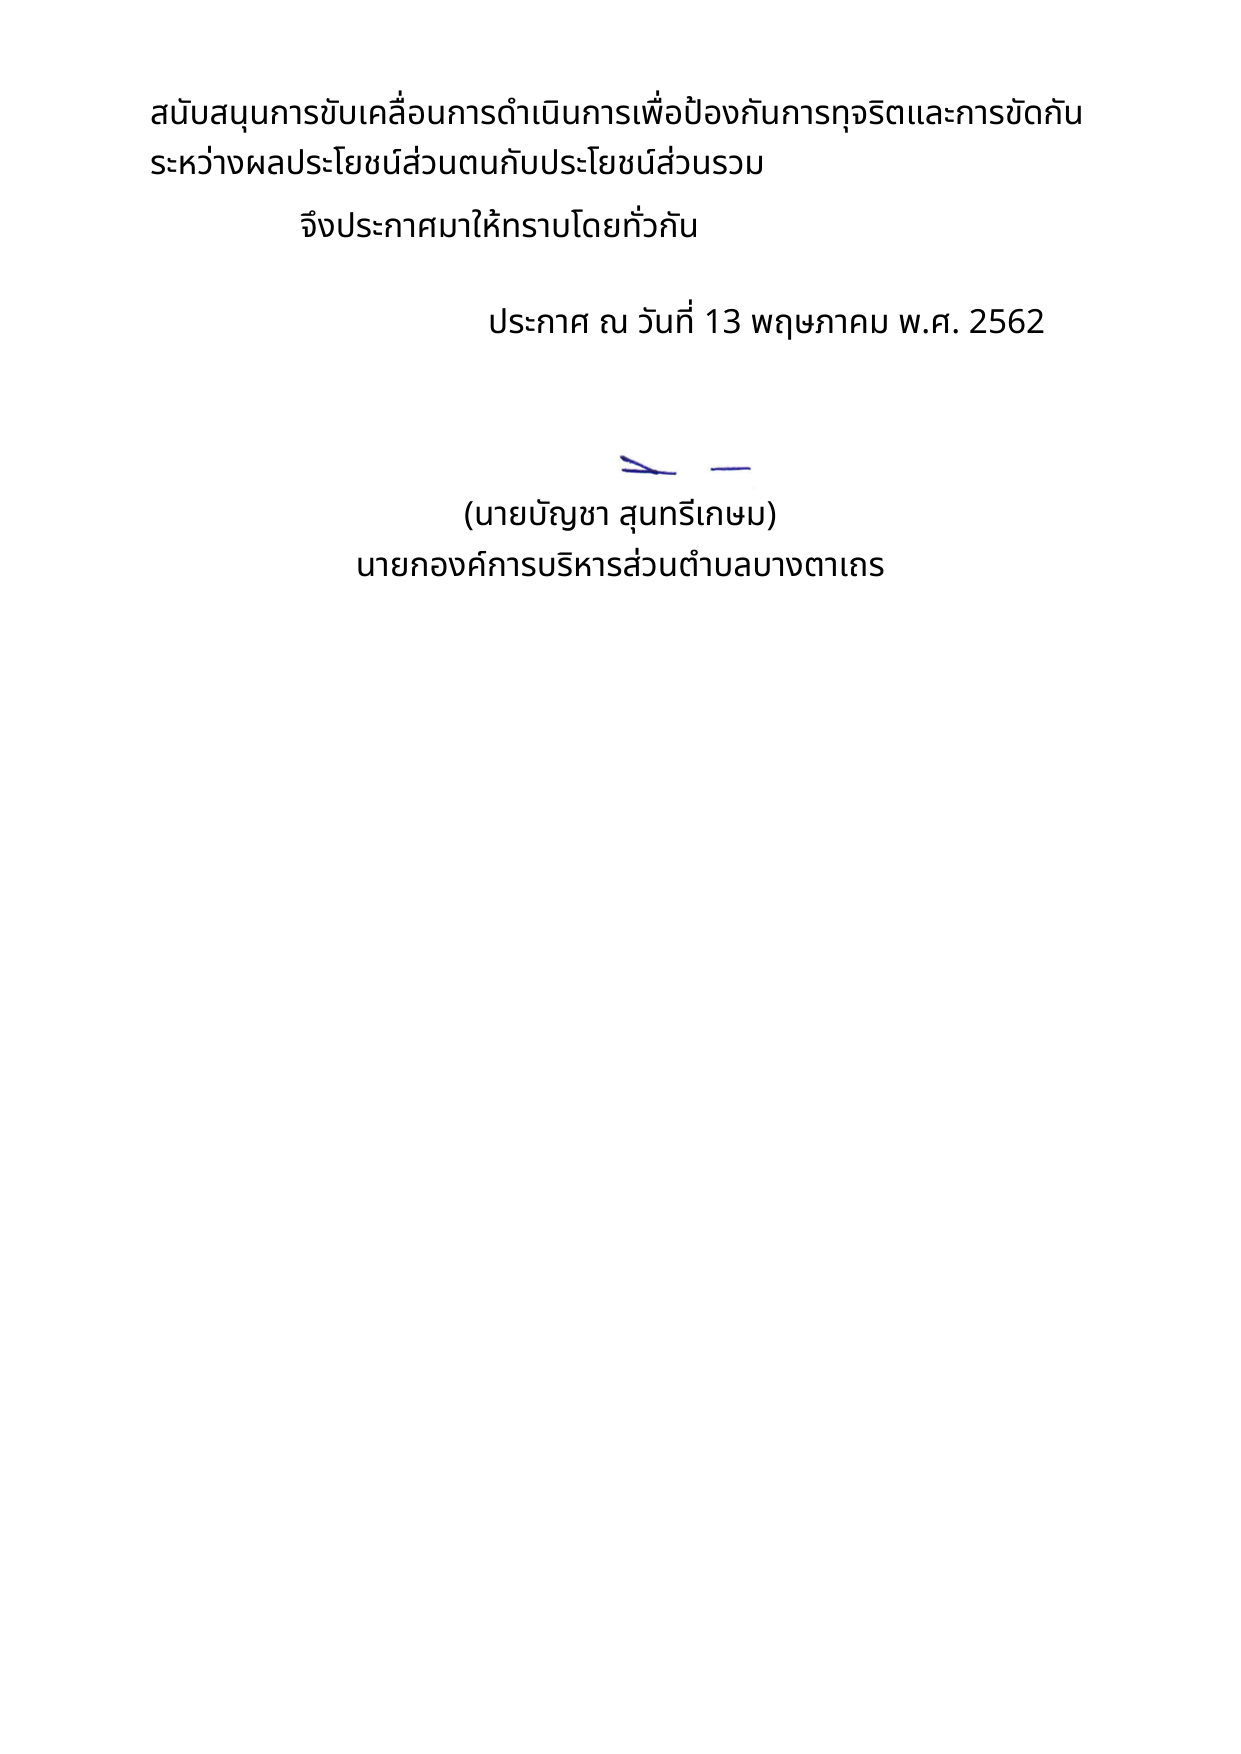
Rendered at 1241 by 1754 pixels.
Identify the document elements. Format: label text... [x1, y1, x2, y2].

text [150, 89, 1090, 189]
text ประกาศ ณ วันที่ 13 พฤษภาคม พ.ศ. 2562 [150, 298, 1090, 348]
text (นายบัญชา สุนทรีเกษม) [150, 490, 1090, 541]
text จึงประกาศมาให้ทราบโดยทั่วกัน [225, 202, 1090, 252]
text นายกองค์การบริหารส่วนตำบลบางตาเถร [150, 541, 1090, 591]
picture [565, 393, 834, 490]
